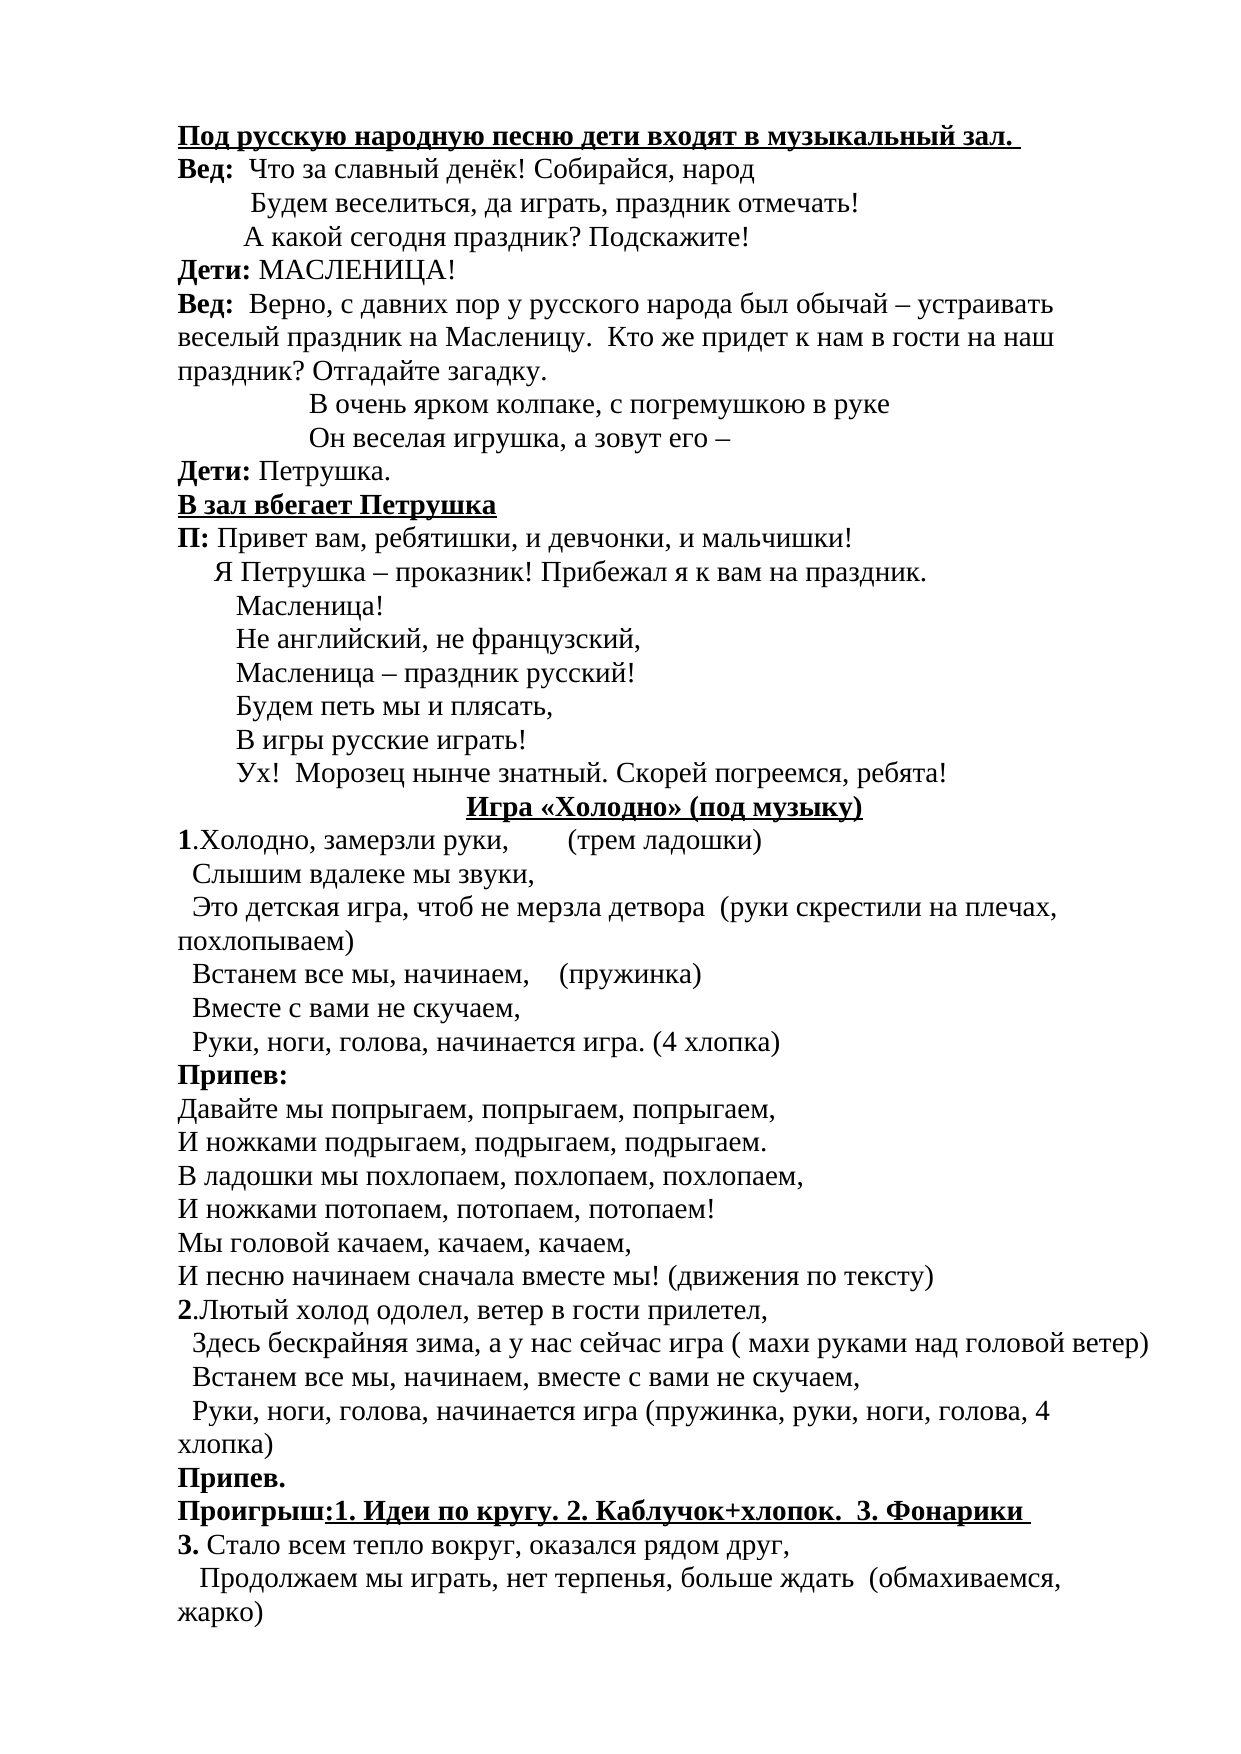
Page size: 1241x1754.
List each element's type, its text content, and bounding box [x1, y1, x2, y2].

text В игры русские играть! [177, 722, 1152, 755]
text Масленица – праздник русский! [177, 655, 1152, 688]
text Он веселая игрушка, а зовут его – [177, 420, 1152, 453]
text Масленица! [177, 588, 1152, 621]
text Ух! Морозец нынче знатный. Скорей погреемся, ребята! [177, 755, 1152, 789]
text В очень ярком колпаке, с погремушкою в руке [177, 386, 1152, 420]
text П: Привет вам, ребятишки, и девчонки, и мальчишки! [177, 521, 1152, 554]
text А какой сегодня праздник? Подскажите! [177, 219, 1152, 252]
text Игра «Холодно» (под музыку) [177, 789, 1152, 822]
text Под русскую народную песню дети входят в музыкальный зал. [177, 118, 1152, 152]
text Я Петрушка – проказник! Прибежал я к вам на праздник. [177, 554, 1152, 588]
text Не английский, не французский, [177, 621, 1152, 655]
text Вед: Что за славный денёк! Собирайся, народ [177, 152, 1152, 185]
text Будем веселиться, да играть, праздник отмечать! [177, 185, 1152, 219]
text В зал вбегает Петрушка [177, 487, 1152, 521]
text Дети: МАСЛЕНИЦА! [177, 252, 1152, 286]
text Вед: Верно, с давних пор у русского народа был обычай – устраивать веселый праздник на Масленицу. Кто же придет к нам в гости на наш праздник? Отгадайте загадку. [177, 286, 1152, 386]
text Дети: Петрушка. [177, 453, 1152, 487]
text Будем петь мы и плясать, [177, 688, 1152, 722]
